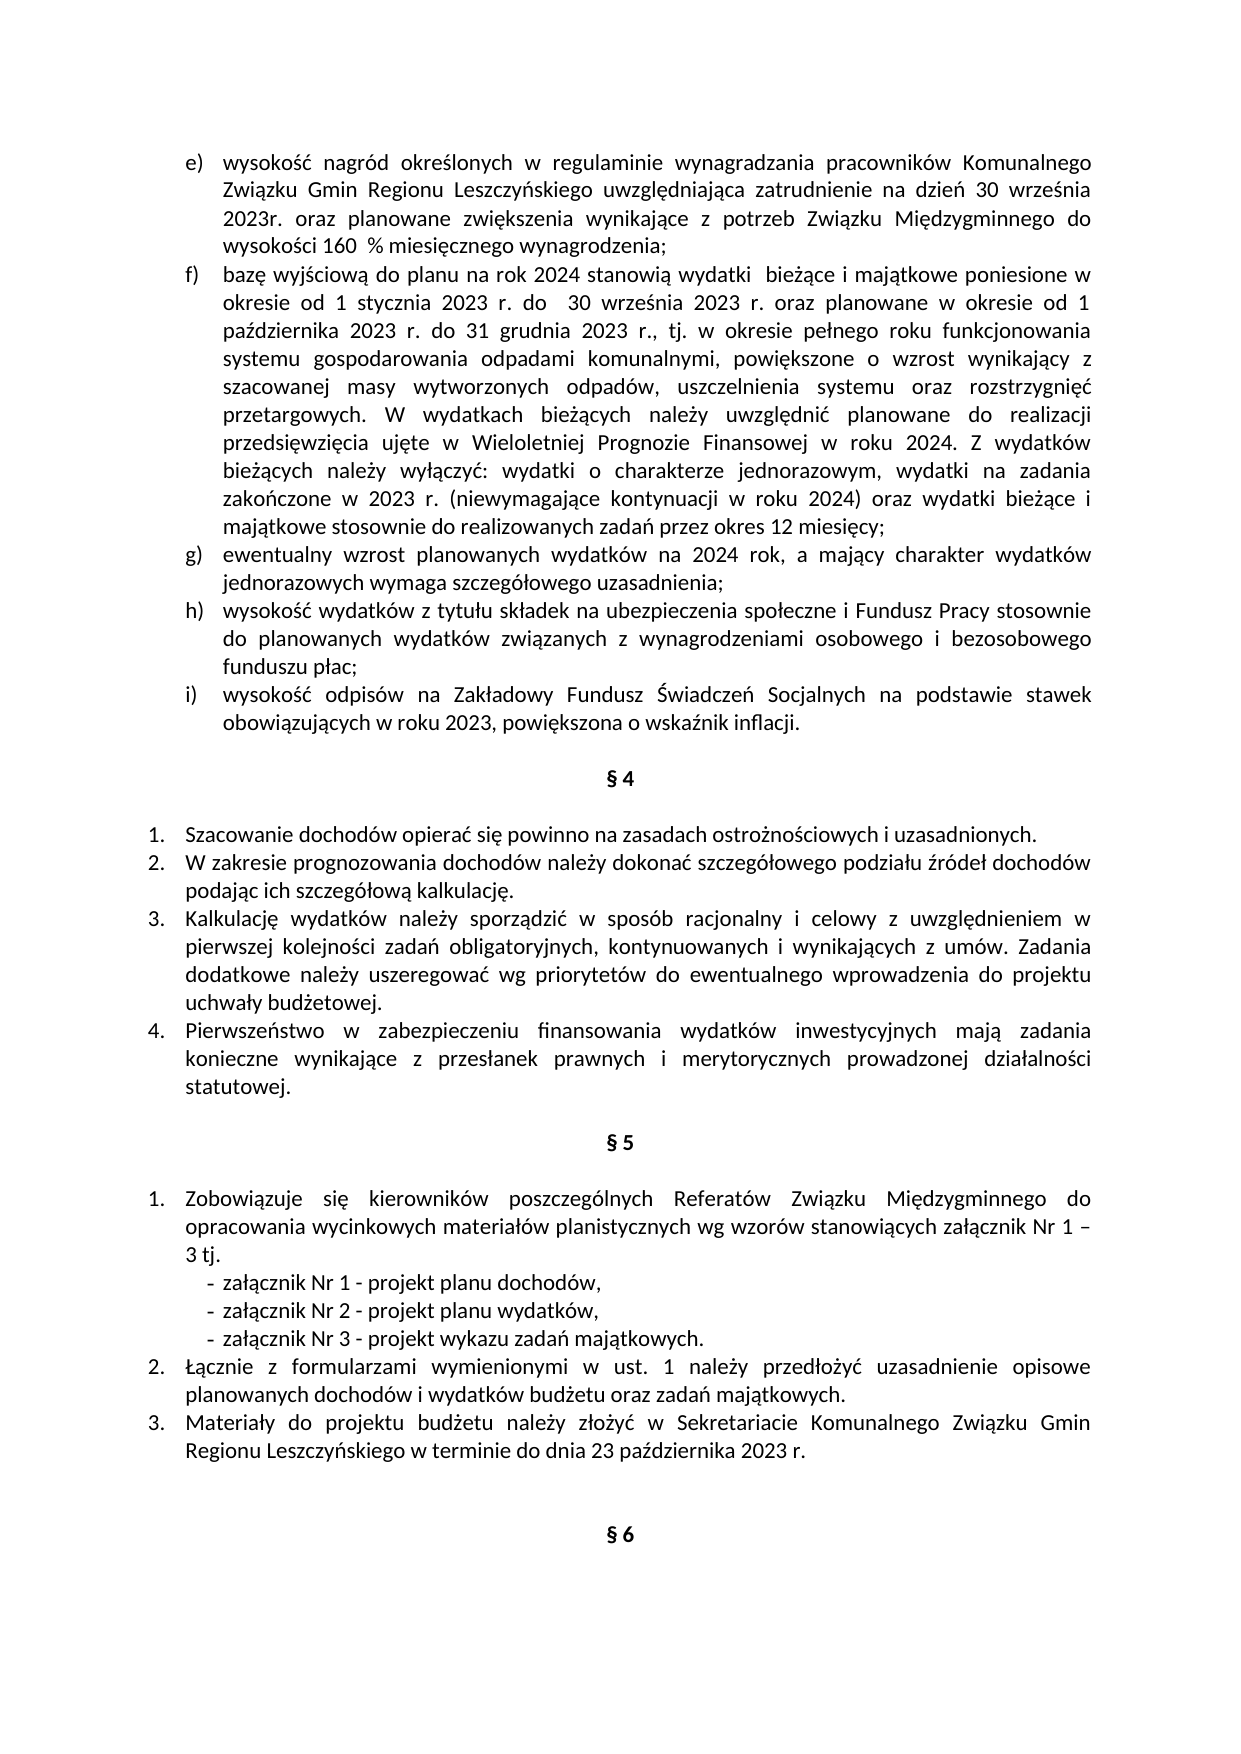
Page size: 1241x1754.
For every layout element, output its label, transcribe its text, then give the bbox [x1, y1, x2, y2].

list Łącznie z formularzami wymienionymi w ust. 1 należy przedłożyć uzasadnienie opisowe planowanych dochodów i wydatków budżetu oraz zadań majątkowych. [148, 1352, 1093, 1408]
list Kalkulację wydatków należy sporządzić w sposób racjonalny i celowy z uwzględnieniem w pierwszej kolejności zadań obligatoryjnych, kontynuowanych i wynikających z umów. Zadania dodatkowe należy uszeregować wg priorytetów do ewentualnego wprowadzenia do projektu uchwały budżetowej. [148, 904, 1093, 1016]
list wysokość nagród określonych w regulaminie wynagradzania pracowników Komunalnego Związku Gmin Regionu Leszczyńskiego uwzględniająca zatrudnienie na dzień 30 września 2023r. oraz planowane zwiększenia wynikające z potrzeb Związku Międzygminnego do wysokości 160 % miesięcznego wynagrodzenia; [185, 148, 1093, 260]
list bazę wyjściową do planu na rok 2024 stanowią wydatki bieżące i majątkowe poniesione w okresie od 1 stycznia 2023 r. do 30 września 2023 r. oraz planowane w okresie od 1 października 2023 r. do 31 grudnia 2023 r., tj. w okresie pełnego roku funkcjonowania systemu gospodarowania odpadami komunalnymi, powiększone o wzrost wynikający z szacowanej masy wytworzonych odpadów, uszczelnienia systemu oraz rozstrzygnięć przetargowych. W wydatkach bieżących należy uwzględnić planowane do realizacji przedsięwzięcia ujęte w Wieloletniej Prognozie Finansowej w roku 2024. Z wydatków bieżących należy wyłączyć: wydatki o charakterze jednorazowym, wydatki na zadania zakończone w 2023 r. (niewymagające kontynuacji w roku 2024) oraz wydatki bieżące i majątkowe stosownie do realizowanych zadań przez okres 12 miesięcy; [185, 260, 1093, 540]
list Materiały do projektu budżetu należy złożyć w Sekretariacie Komunalnego Związku Gmin Regionu Leszczyńskiego w terminie do dnia 23 października 2023 r. [148, 1408, 1093, 1464]
text § 5 [148, 1128, 1093, 1156]
list załącznik Nr 2 - projekt planu wydatków, [192, 1296, 1093, 1324]
list W zakresie prognozowania dochodów należy dokonać szczegółowego podziału źródeł dochodów podając ich szczegółową kalkulację. [148, 848, 1093, 904]
list ewentualny wzrost planowanych wydatków na 2024 rok, a mający charakter wydatków jednorazowych wymaga szczegółowego uzasadnienia; [185, 540, 1093, 596]
list załącznik Nr 1 - projekt planu dochodów, [192, 1268, 1093, 1296]
list Pierwszeństwo w zabezpieczeniu finansowania wydatków inwestycyjnych mają zadania konieczne wynikające z przesłanek prawnych i merytorycznych prowadzonej działalności statutowej. [148, 1016, 1093, 1100]
list wysokość odpisów na Zakładowy Fundusz Świadczeń Socjalnych na podstawie stawek obowiązujących w roku 2023, powiększona o wskaźnik inflacji. [185, 680, 1093, 736]
list wysokość wydatków z tytułu składek na ubezpieczenia społeczne i Fundusz Pracy stosownie do planowanych wydatków związanych z wynagrodzeniami osobowego i bezosobowego funduszu płac; [185, 596, 1093, 680]
list Zobowiązuje się kierowników poszczególnych Referatów Związku Międzygminnego do opracowania wycinkowych materiałów planistycznych wg wzorów stanowiących załącznik Nr 1 – 3 tj. [148, 1184, 1093, 1268]
list załącznik Nr 3 - projekt wykazu zadań majątkowych. [192, 1324, 1093, 1352]
text § 6 [148, 1521, 1093, 1549]
list Szacowanie dochodów opierać się powinno na zasadach ostrożnościowych i uzasadnionych. [148, 820, 1093, 848]
text § 4 [148, 764, 1093, 792]
